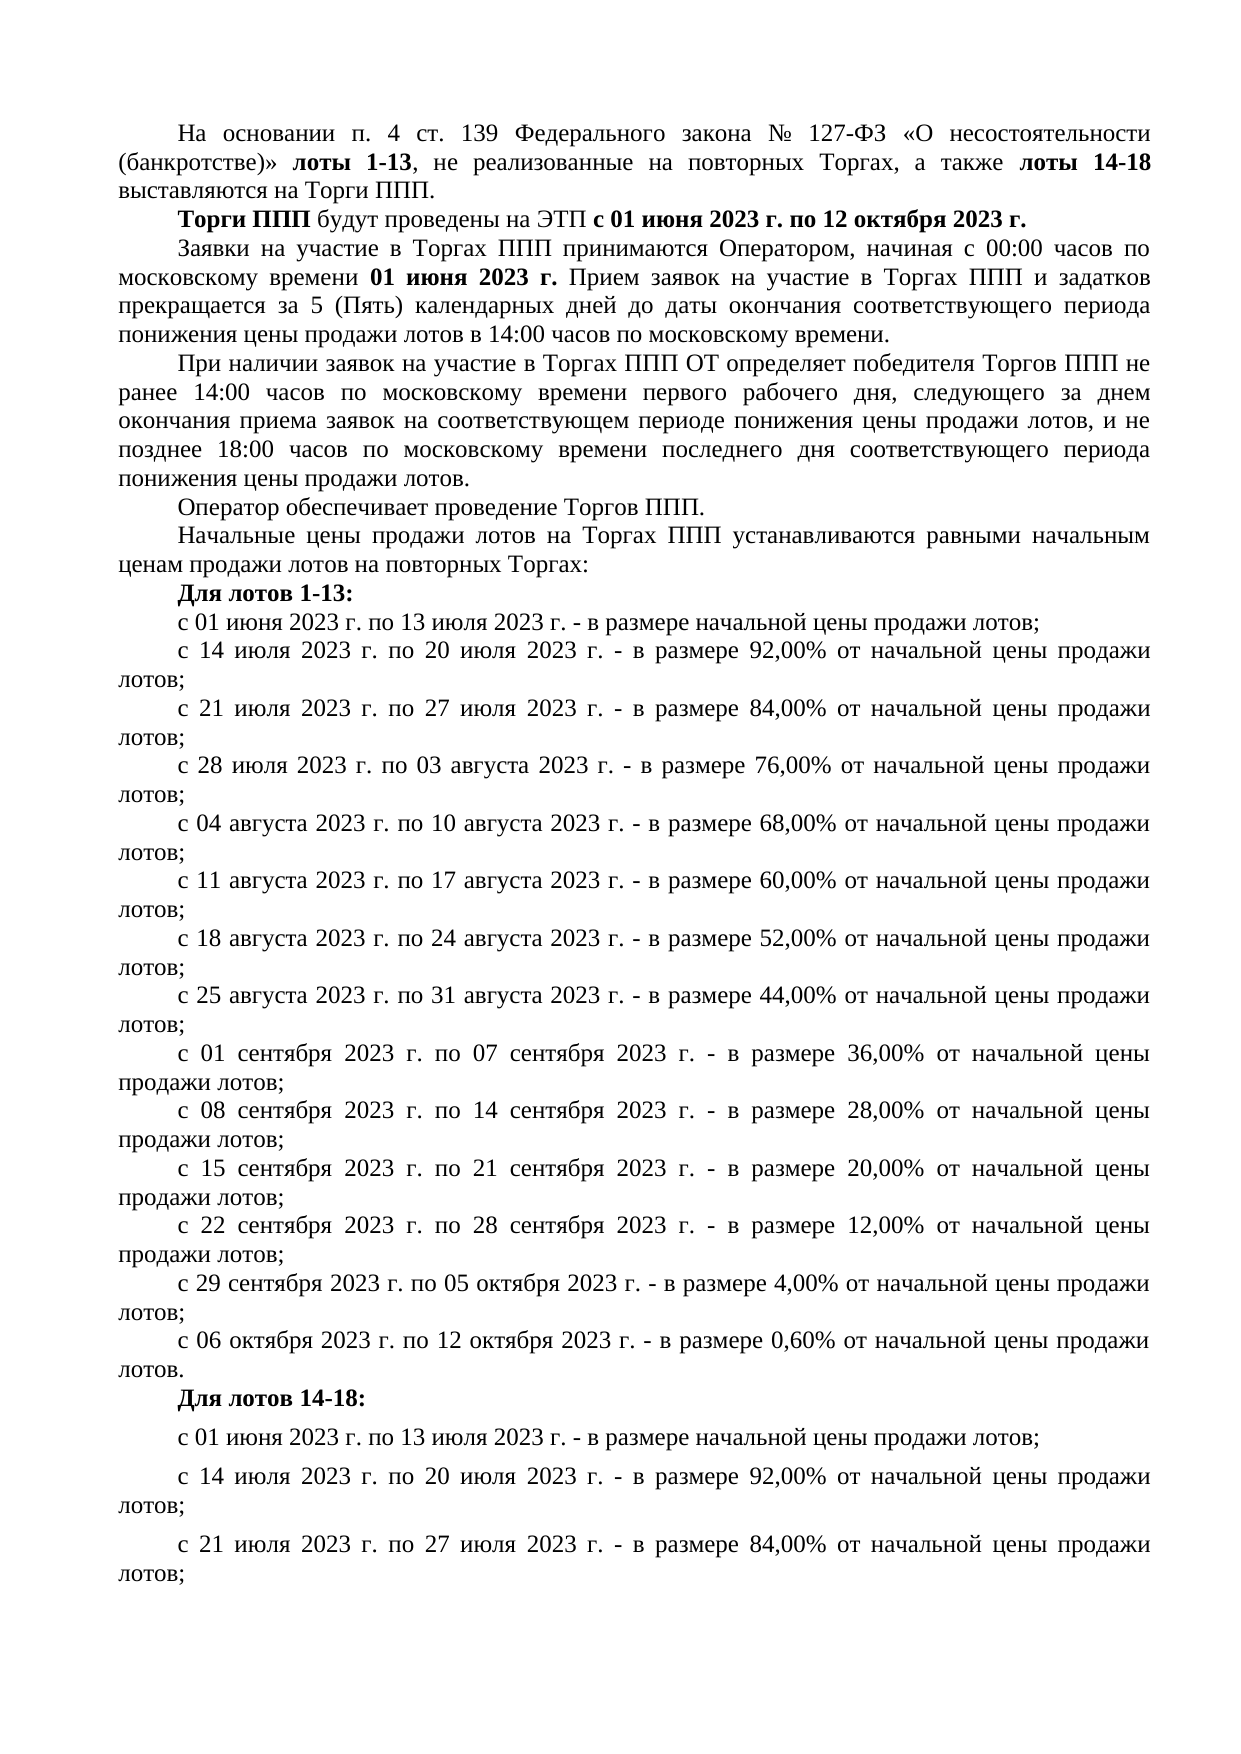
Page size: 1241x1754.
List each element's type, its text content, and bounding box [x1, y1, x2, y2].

text с 15 сентября 2023 г. по 21 сентября 2023 г. - в размере 20,00% от начальной цены продажи лотов; [118, 1153, 1151, 1211]
text с 11 августа 2023 г. по 17 августа 2023 г. - в размере 60,00% от начальной цены продажи лотов; [118, 866, 1151, 923]
text с 25 августа 2023 г. по 31 августа 2023 г. - в размере 44,00% от начальной цены продажи лотов; [118, 981, 1151, 1038]
text с 21 июля 2023 г. по 27 июля 2023 г. - в размере 84,00% от начальной цены продажи лотов; [118, 1529, 1151, 1587]
text с 06 октября 2023 г. по 12 октября 2023 г. - в размере 0,60% от начальной цены продажи лотов. [118, 1326, 1151, 1383]
text с 18 августа 2023 г. по 24 августа 2023 г. - в размере 52,00% от начальной цены продажи лотов; [118, 923, 1151, 981]
text Для лотов 1-13: [118, 578, 1151, 607]
text с 14 июля 2023 г. по 20 июля 2023 г. - в размере 92,00% от начальной цены продажи лотов; [118, 1461, 1151, 1519]
text с 01 сентября 2023 г. по 07 сентября 2023 г. - в размере 36,00% от начальной цены продажи лотов; [118, 1038, 1151, 1096]
text с 28 июля 2023 г. по 03 августа 2023 г. - в размере 76,00% от начальной цены продажи лотов; [118, 751, 1151, 808]
text При наличии заявок на участие в Торгах ППП ОТ определяет победителя Торгов ППП не ранее 14:00 часов по московскому времени первого рабочего дня, следующего за днем окончания приема заявок на соответствующем периоде понижения цены продажи лотов, и не позднее 18:00 часов по московскому времени последнего дня соответствующего периода понижения цены продажи лотов. [118, 348, 1151, 492]
text На основании п. 4 ст. 139 Федерального закона № 127-ФЗ «О несостоятельности (банкротстве)» лоты 1-13, не реализованные на повторных Торгах, а также лоты 14-18 выставляются на Торги ППП. [118, 118, 1151, 204]
text Оператор обеспечивает проведение Торгов ППП. [118, 492, 1151, 521]
text Торги ППП будут проведены на ЭТП с 01 июня 2023 г. по 12 октября 2023 г. [593, 204, 1151, 233]
text с 22 сентября 2023 г. по 28 сентября 2023 г. - в размере 12,00% от начальной цены продажи лотов; [118, 1211, 1151, 1268]
text с 29 сентября 2023 г. по 05 октября 2023 г. - в размере 4,00% от начальной цены продажи лотов; [118, 1268, 1151, 1326]
text с 08 сентября 2023 г. по 14 сентября 2023 г. - в размере 28,00% от начальной цены продажи лотов; [118, 1096, 1151, 1153]
text Торги ППП будут проведены на ЭТП с 01 июня 2023 г. по 12 октября 2023 г. [118, 204, 311, 233]
text с 01 июня 2023 г. по 13 июля 2023 г. - в размере начальной цены продажи лотов; [118, 1422, 1151, 1451]
text Заявки на участие в Торгах ППП принимаются Оператором, начиная с 00:00 часов по московскому времени 01 июня 2023 г. Прием заявок на участие в Торгах ППП и задатков прекращается за 5 (Пять) календарных дней до даты окончания соответствующего периода понижения цены продажи лотов в 14:00 часов по московскому времени. [118, 233, 1151, 348]
text Начальные цены продажи лотов на Торгах ППП устанавливаются равными начальным ценам продажи лотов на повторных Торгах: [118, 521, 1151, 578]
text с 04 августа 2023 г. по 10 августа 2023 г. - в размере 68,00% от начальной цены продажи лотов; [118, 808, 1151, 866]
text с 14 июля 2023 г. по 20 июля 2023 г. - в размере 92,00% от начальной цены продажи лотов; [118, 636, 1151, 693]
text с 21 июля 2023 г. по 27 июля 2023 г. - в размере 84,00% от начальной цены продажи лотов; [118, 693, 1151, 751]
text с 01 июня 2023 г. по 13 июля 2023 г. - в размере начальной цены продажи лотов; [118, 607, 1151, 636]
text Для лотов 14-18: [118, 1383, 1151, 1412]
